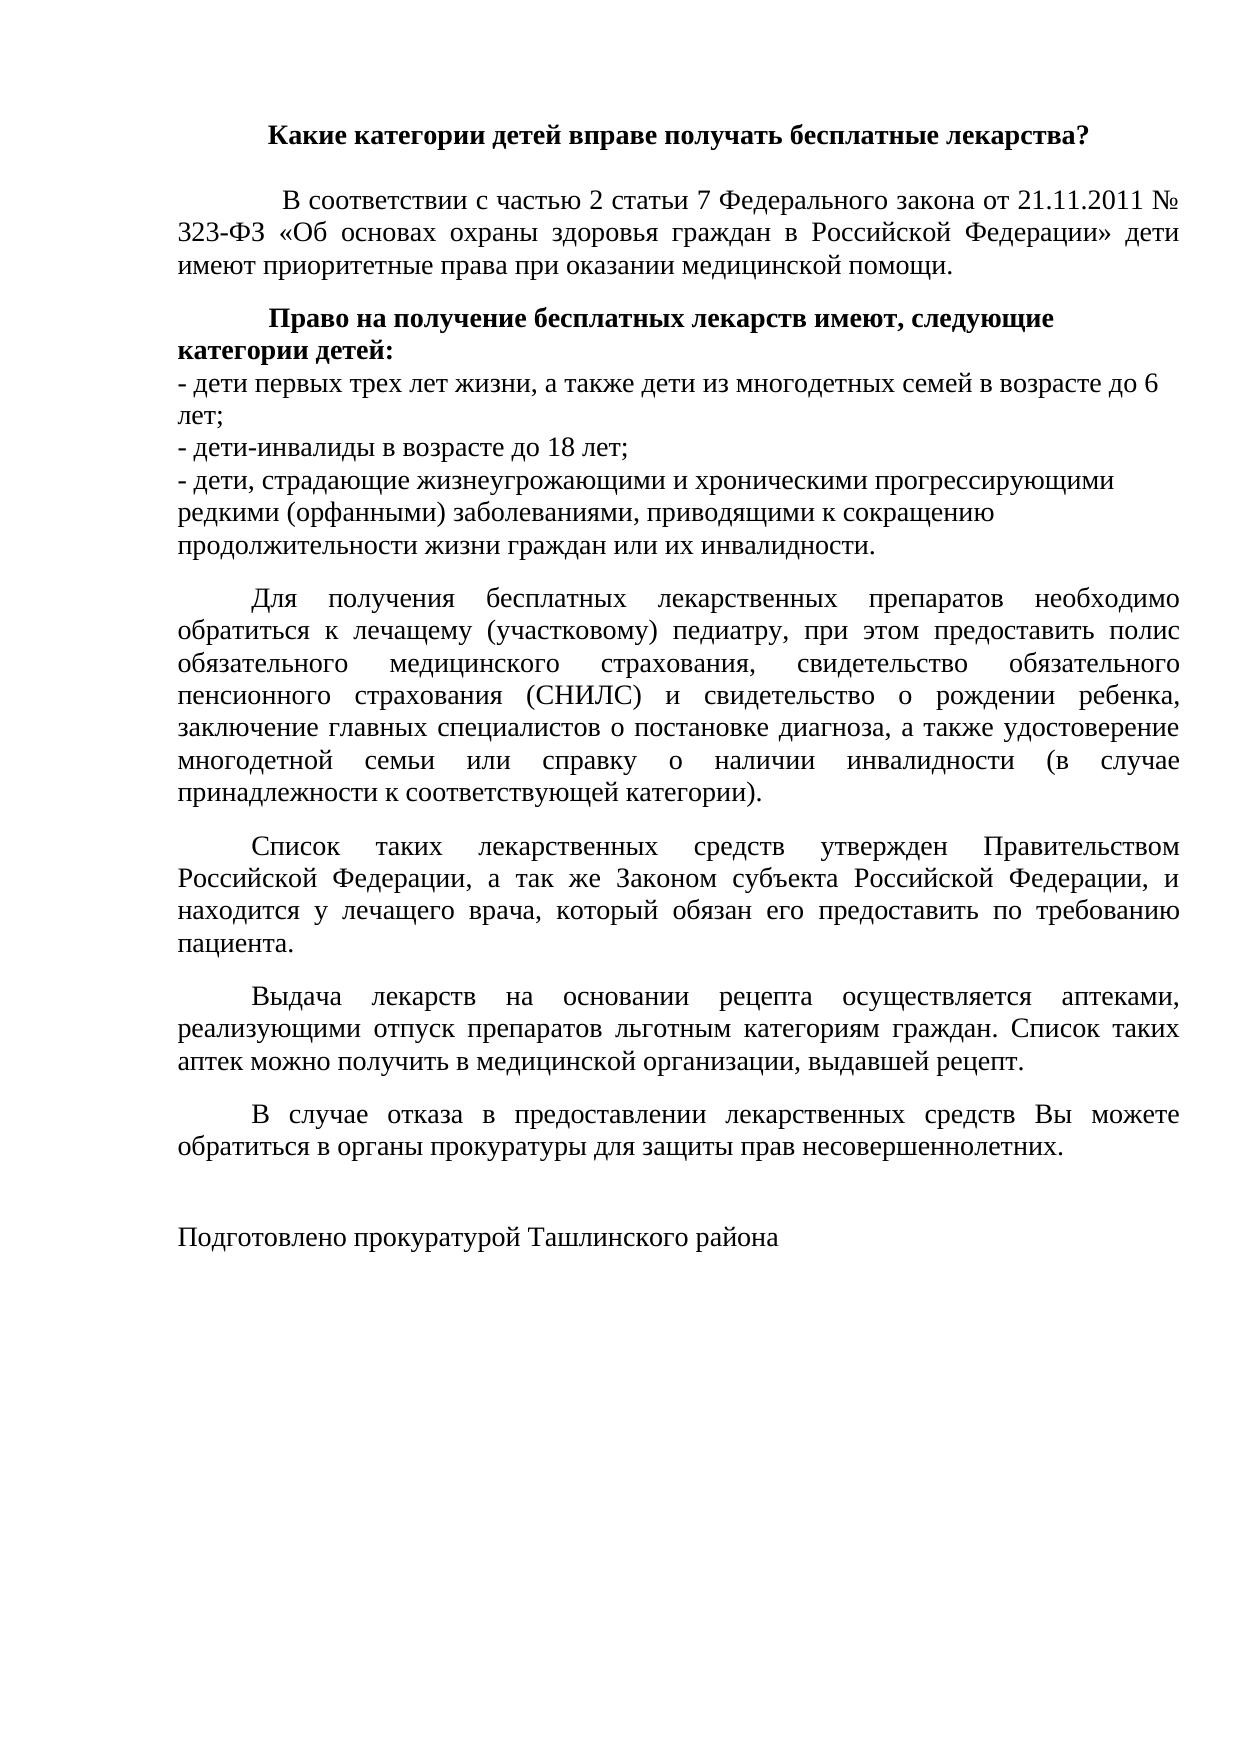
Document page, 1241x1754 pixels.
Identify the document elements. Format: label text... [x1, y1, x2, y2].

text Выдача лекарств на основании рецепта осуществляется аптеками, реализующими отпуск препаратов льготным категориям граждан. Список таких аптек можно получить в медицинской организации, выдавшей рецепт. [177, 979, 1181, 1076]
text В случае отказа в предоставлении лекарственных средств Вы можете обратиться в органы прокуратуры для защиты прав несовершеннолетних. [177, 1097, 1181, 1162]
text Право на получение бесплатных лекарств имеют, следующие категории детей: - дети первых трех лет жизни, а также дети из многодетных семей в возрасте до 6 лет; - дети-инвалиды в возрасте до 18 лет; - дети, страдающие жизнеугрожающими и хроническими прогрессирующими редкими (орфанными) заболеваниями, приводящими к сокращению продолжительности жизни граждан или их инвалидности. [177, 301, 1181, 560]
text Для получения бесплатных лекарственных препаратов необходимо обратиться к лечащему (участковому) педиатру, при этом предоставить полис обязательного медицинского страхования, свидетельство обязательного пенсионного страхования (СНИЛС) и свидетельство о рождении ребенка, заключение главных специалистов о постановке диагноза, а также удостоверение многодетной семьи или справку о наличии инвалидности (в случае принадлежности к соответствующей категории). [177, 581, 1181, 808]
text Список таких лекарственных средств утвержден Правительством Российской Федерации, а так же Законом субъекта Российской Федерации, и находится у лечащего врача, который обязан его предоставить по требованию пациента. [177, 828, 1181, 958]
text В соответствии с частью 2 статьи 7 Федерального закона от 21.11.2011 № 323-ФЗ «Об основах охраны здоровья граждан в Российской Федерации» дети имеют приоритетные права при оказании медицинской помощи. [177, 183, 1181, 280]
text Какие категории детей вправе получать бесплатные лекарства? [177, 118, 1181, 151]
text Подготовлено прокуратурой Ташлинского района [177, 1220, 1181, 1252]
